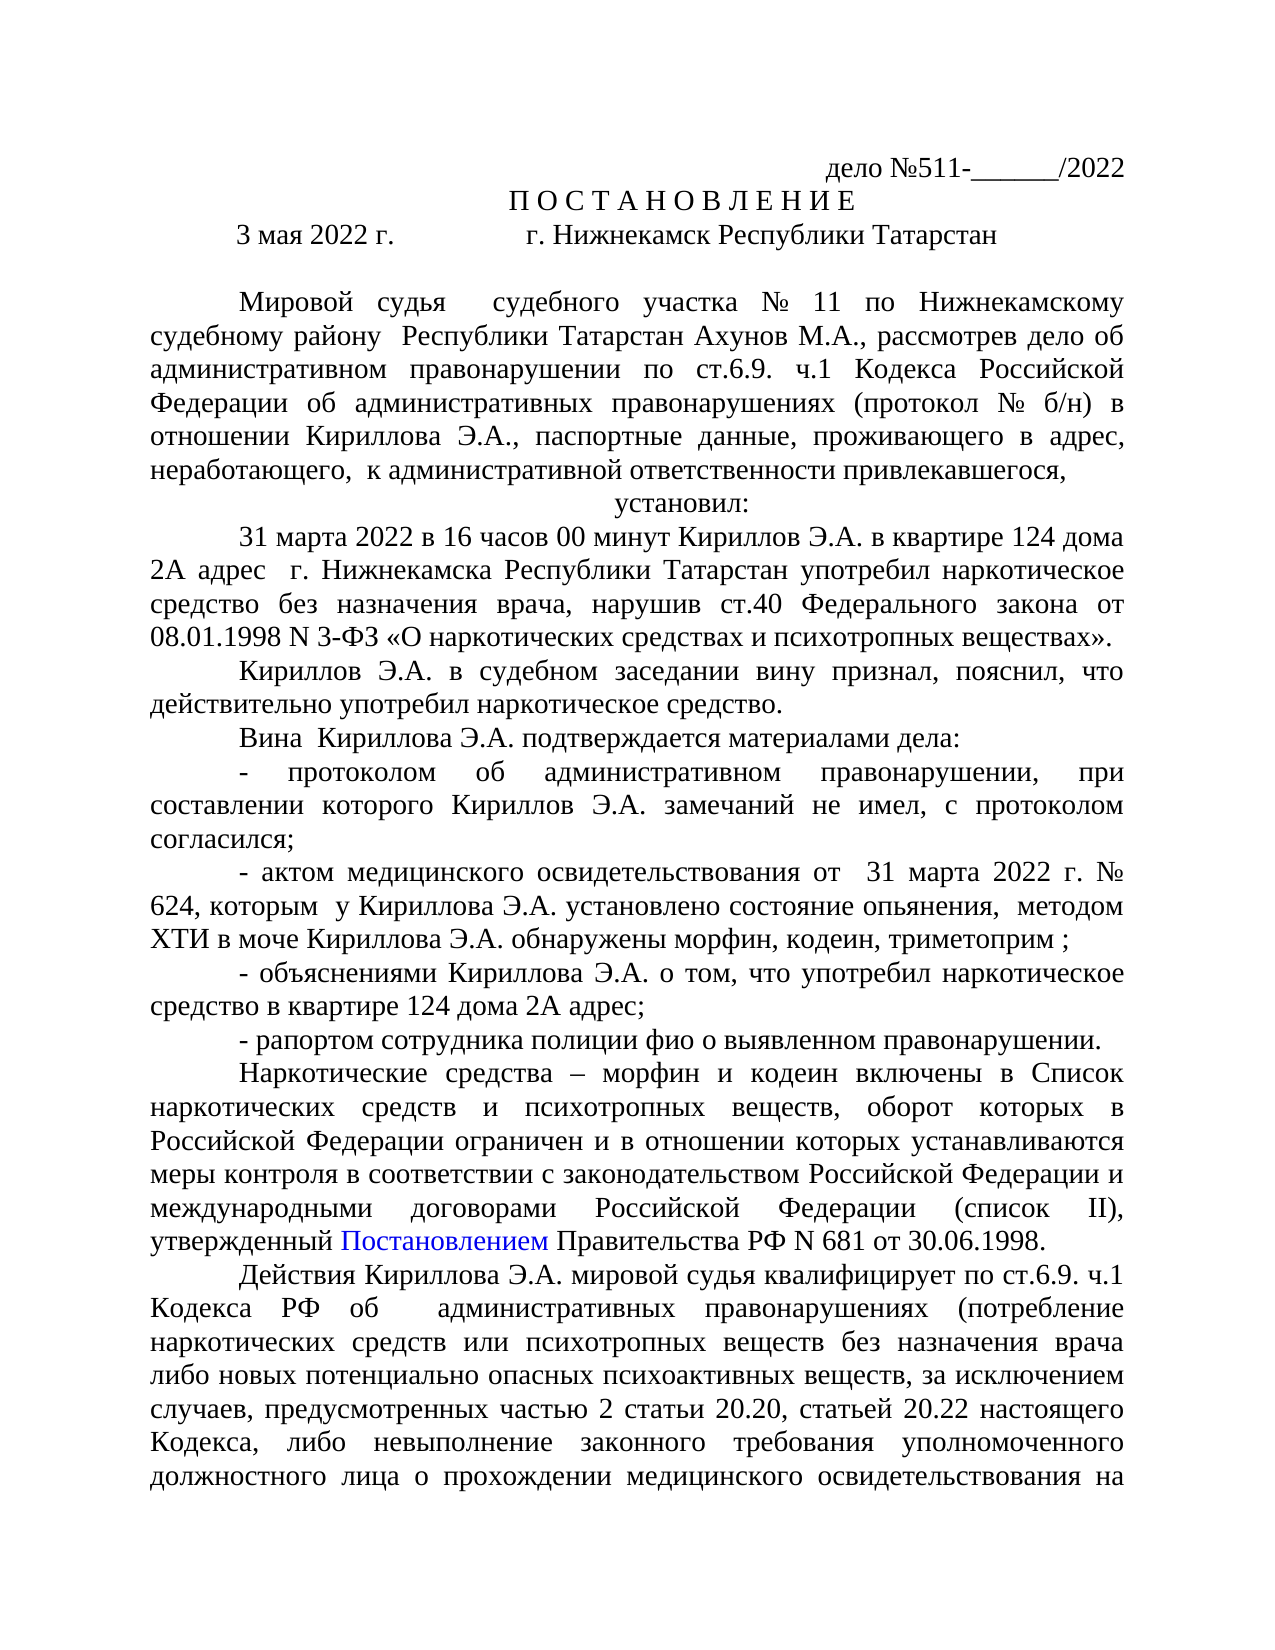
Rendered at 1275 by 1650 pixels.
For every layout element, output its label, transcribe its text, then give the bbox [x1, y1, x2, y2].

text Наркотические средства – морфин и кодеин включены в Список наркотических средств и психотропных веществ, оборот которых в Российской Федерации ограничен и в отношении которых устанавливаются меры контроля в соответствии с законодательством Российской Федерации и международными договорами Российской Федерации (список II), утвержденный Постановлением Правительства РФ N 681 от 30.06.1998. [150, 1056, 1125, 1257]
text 3 мая 2022 г. г. Нижнекамск Республики Татарстан [150, 217, 1125, 251]
text П О С Т А Н О В Л Е Н И Е [150, 183, 1125, 217]
text дело №511-______/2022 [150, 150, 1125, 183]
text Кириллов Э.А. в судебном заседании вину признал, пояснил, что действительно употребил наркотическое средство. [150, 653, 1125, 720]
text Мировой судья судебного участка № 11 по Нижнекамскому судебному району Республики Татарстан Ахунов М.А., рассмотрев дело об административном правонарушении по ст.6.9. ч.1 Кодекса Российской Федерации об административных правонарушениях (протокол № б/н) в отношении Кириллова Э.А., паспортные данные, проживающего в адрес, неработающего, к административной ответственности привлекавшегося, [150, 284, 1125, 485]
text - рапортом сотрудника полиции фио о выявленном правонарушении. [150, 1022, 1125, 1056]
text - протоколом об административном правонарушении, при составлении которого Кириллов Э.А. замечаний не имел, с протоколом согласился; [150, 754, 1125, 854]
text установил: [150, 485, 1125, 519]
text 31 марта 2022 в 16 часов 00 минут Кириллов Э.А. в квартире 124 дома 2А адрес г. Нижнекамска Республики Татарстан употребил наркотическое средство без назначения врача, нарушив ст.40 Федерального закона от 08.01.1998 N 3-ФЗ «О наркотических средствах и психотропных веществах». [150, 519, 1125, 653]
text - актом медицинского освидетельствования от 31 марта 2022 г. № 624, которым у Кириллова Э.А. установлено состояние опьянения, методом ХТИ в моче Кириллова Э.А. обнаружены морфин, кодеин, триметоприм ; [150, 854, 1125, 955]
text - объяснениями Кириллова Э.А. о том, что употребил наркотическое средство в квартире 124 дома 2А адрес; [150, 955, 1125, 1022]
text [150, 1257, 1125, 1492]
text Вина Кириллова Э.А. подтверждается материалами дела: [150, 720, 1125, 754]
